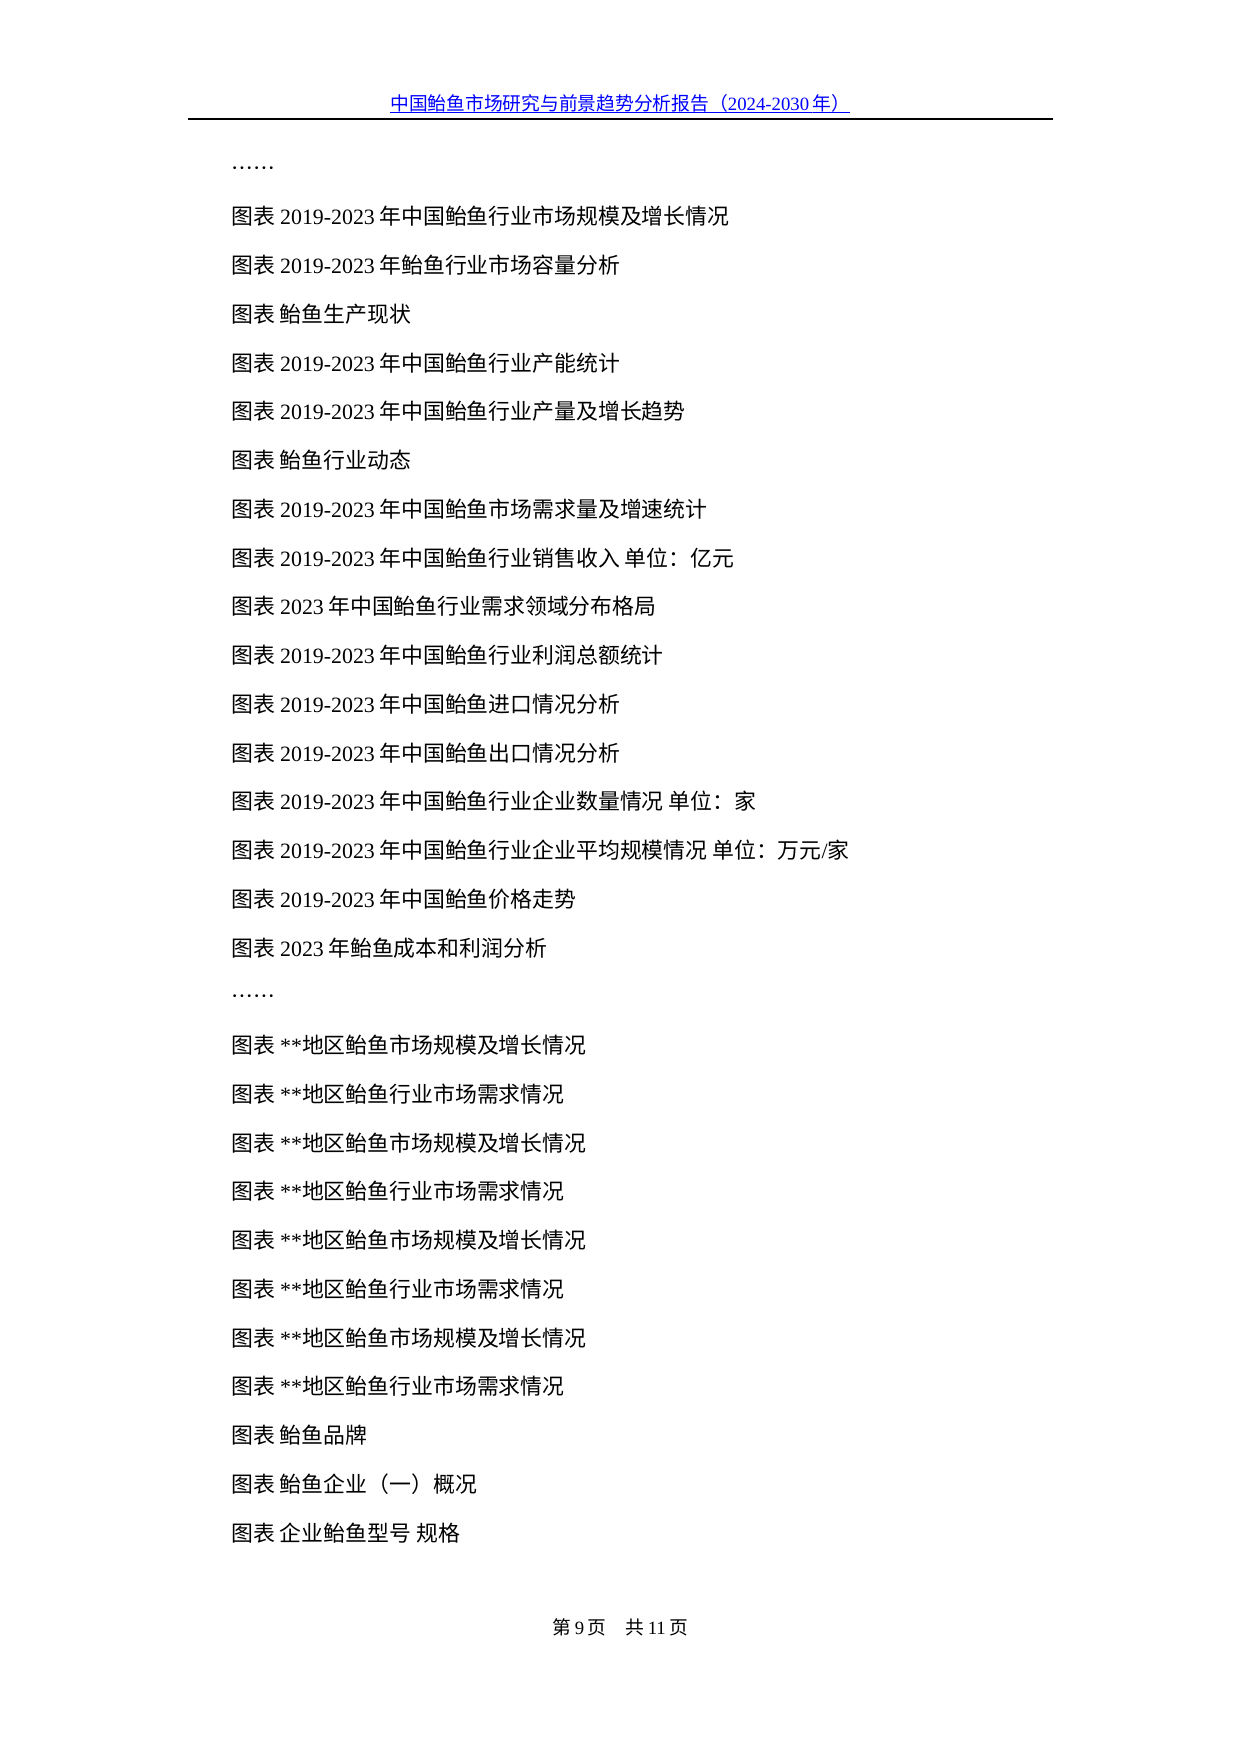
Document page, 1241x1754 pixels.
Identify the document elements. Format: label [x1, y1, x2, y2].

text [187, 150, 1053, 1548]
